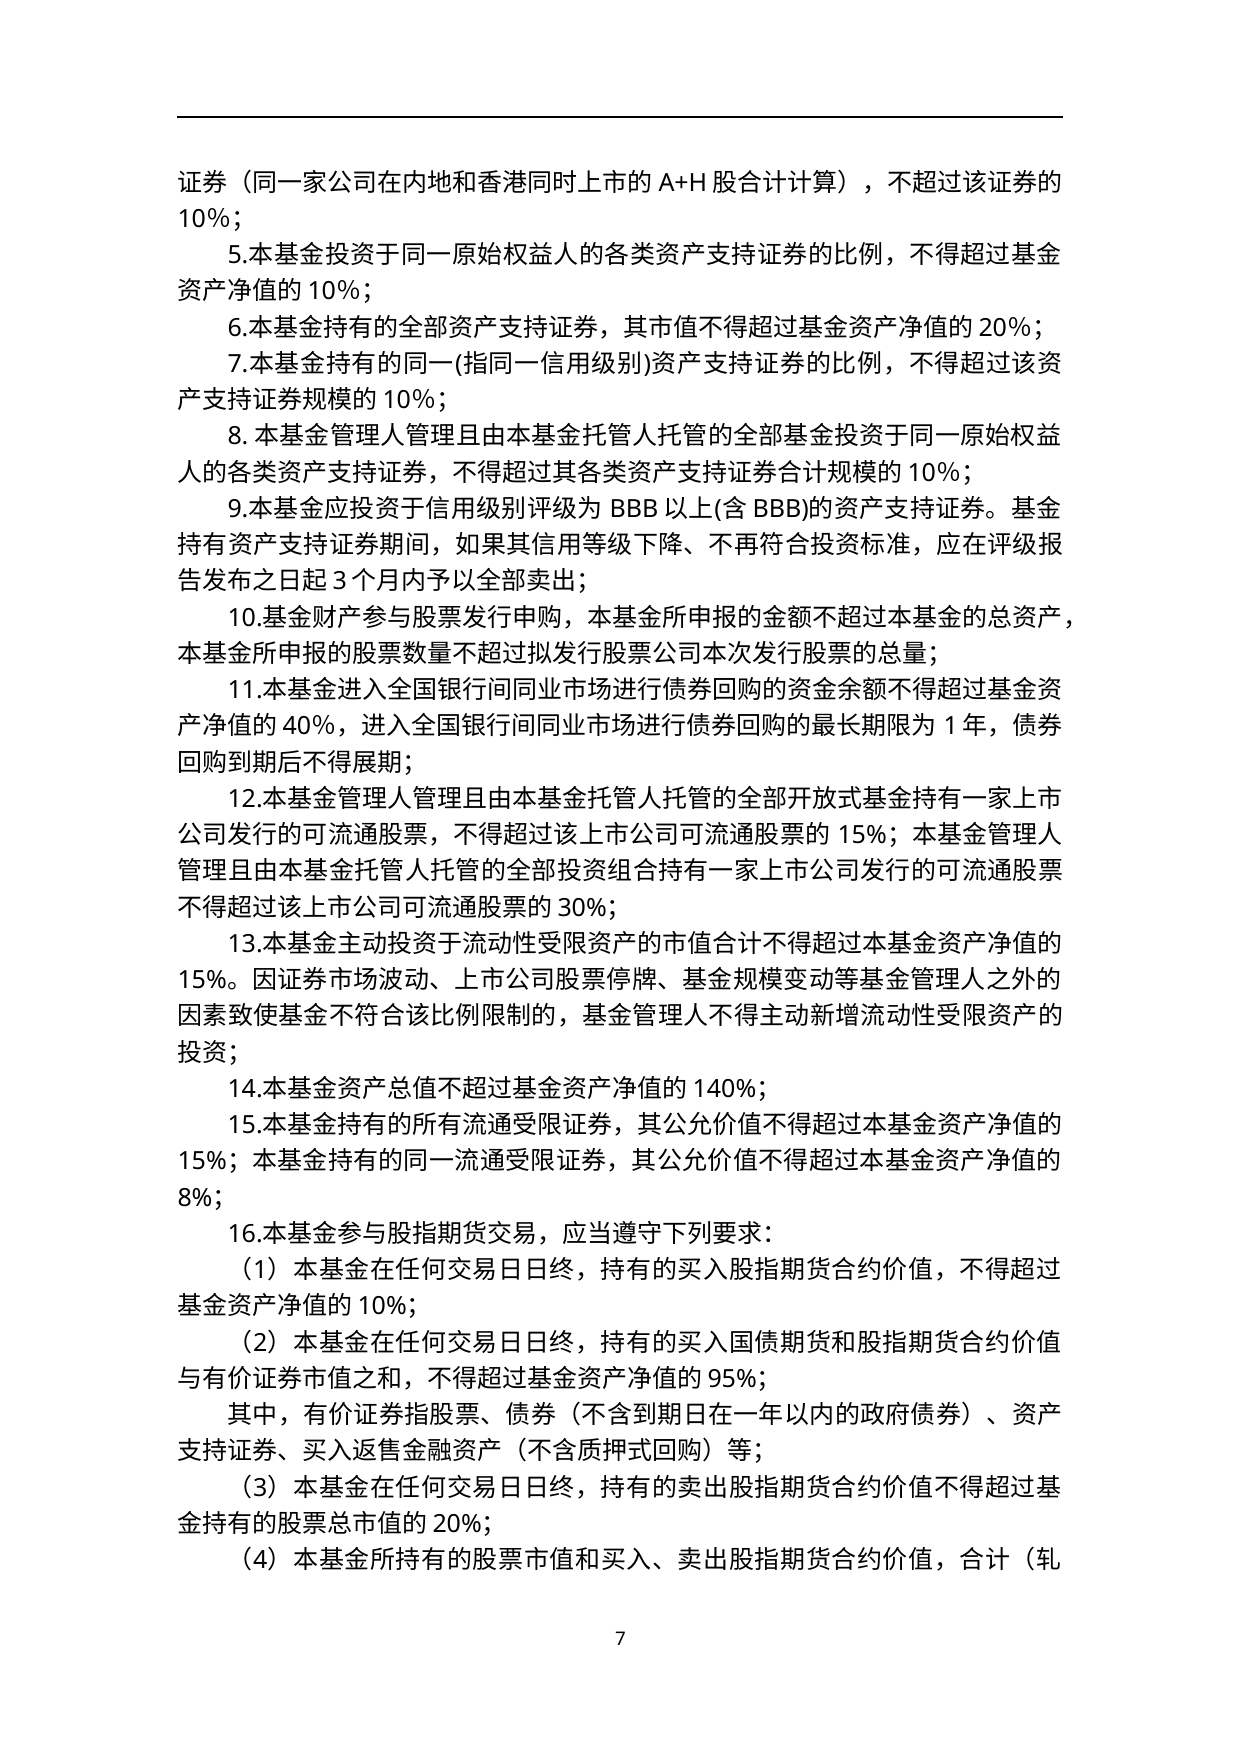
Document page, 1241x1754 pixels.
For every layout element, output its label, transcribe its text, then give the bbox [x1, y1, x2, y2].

text 6.本基金持有的全部资产支持证券，其市值不得超过基金资产净值的20％； [177, 307, 1063, 343]
text 14.本基金资产总值不超过基金资产净值的140%； [177, 1068, 1063, 1104]
text 9.本基金应投资于信用级别评级为BBB以上(含BBB)的资产支持证券。基金持有资产支持证券期间，如果其信用等级下降、不再符合投资标准，应在评级报告发布之日起3个月内予以全部卖出； [177, 488, 1063, 597]
text （2）本基金在任何交易日日终，持有的买入国债期货和股指期货合约价值与有价证券市值之和，不得超过基金资产净值的95%； [177, 1322, 1063, 1394]
text 10.基金财产参与股票发行申购，本基金所申报的金额不超过本基金的总资产，本基金所申报的股票数量不超过拟发行股票公司本次发行股票的总量； [177, 597, 1063, 669]
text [177, 162, 1063, 234]
text 其中，有价证券指股票、债券（不含到期日在一年以内的政府债券）、资产支持证券、买入返售金融资产（不含质押式回购）等； [177, 1394, 1063, 1467]
text 15.本基金持有的所有流通受限证券，其公允价值不得超过本基金资产净值的15%；本基金持有的同一流通受限证券，其公允价值不得超过本基金资产净值的8%； [177, 1104, 1063, 1213]
text 7.本基金持有的同一(指同一信用级别)资产支持证券的比例，不得超过该资产支持证券规模的10％； [177, 343, 1063, 416]
text 12.本基金管理人管理且由本基金托管人托管的全部开放式基金持有一家上市公司发行的可流通股票，不得超过该上市公司可流通股票的15%；本基金管理人管理且由本基金托管人托管的全部投资组合持有一家上市公司发行的可流通股票，不得超过该上市公司可流通股票的30%； [177, 778, 1063, 923]
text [177, 1539, 1063, 1576]
text 11.本基金进入全国银行间同业市场进行债券回购的资金余额不得超过基金资产净值的40％，进入全国银行间同业市场进行债券回购的最长期限为1年，债券回购到期后不得展期； [177, 669, 1063, 778]
text 13.本基金主动投资于流动性受限资产的市值合计不得超过本基金资产净值的15%。因证券市场波动、上市公司股票停牌、基金规模变动等基金管理人之外的因素致使基金不符合该比例限制的，基金管理人不得主动新增流动性受限资产的投资； [177, 923, 1063, 1068]
text 8. 本基金管理人管理且由本基金托管人托管的全部基金投资于同一原始权益人的各类资产支持证券，不得超过其各类资产支持证券合计规模的10％； [177, 416, 1063, 488]
text 16.本基金参与股指期货交易，应当遵守下列要求： [177, 1213, 1063, 1249]
text （1）本基金在任何交易日日终，持有的买入股指期货合约价值，不得超过基金资产净值的10%； [177, 1249, 1063, 1322]
text 5.本基金投资于同一原始权益人的各类资产支持证券的比例，不得超过基金资产净值的10％； [177, 234, 1063, 307]
text （3）本基金在任何交易日日终，持有的卖出股指期货合约价值不得超过基金持有的股票总市值的20%； [177, 1467, 1063, 1539]
